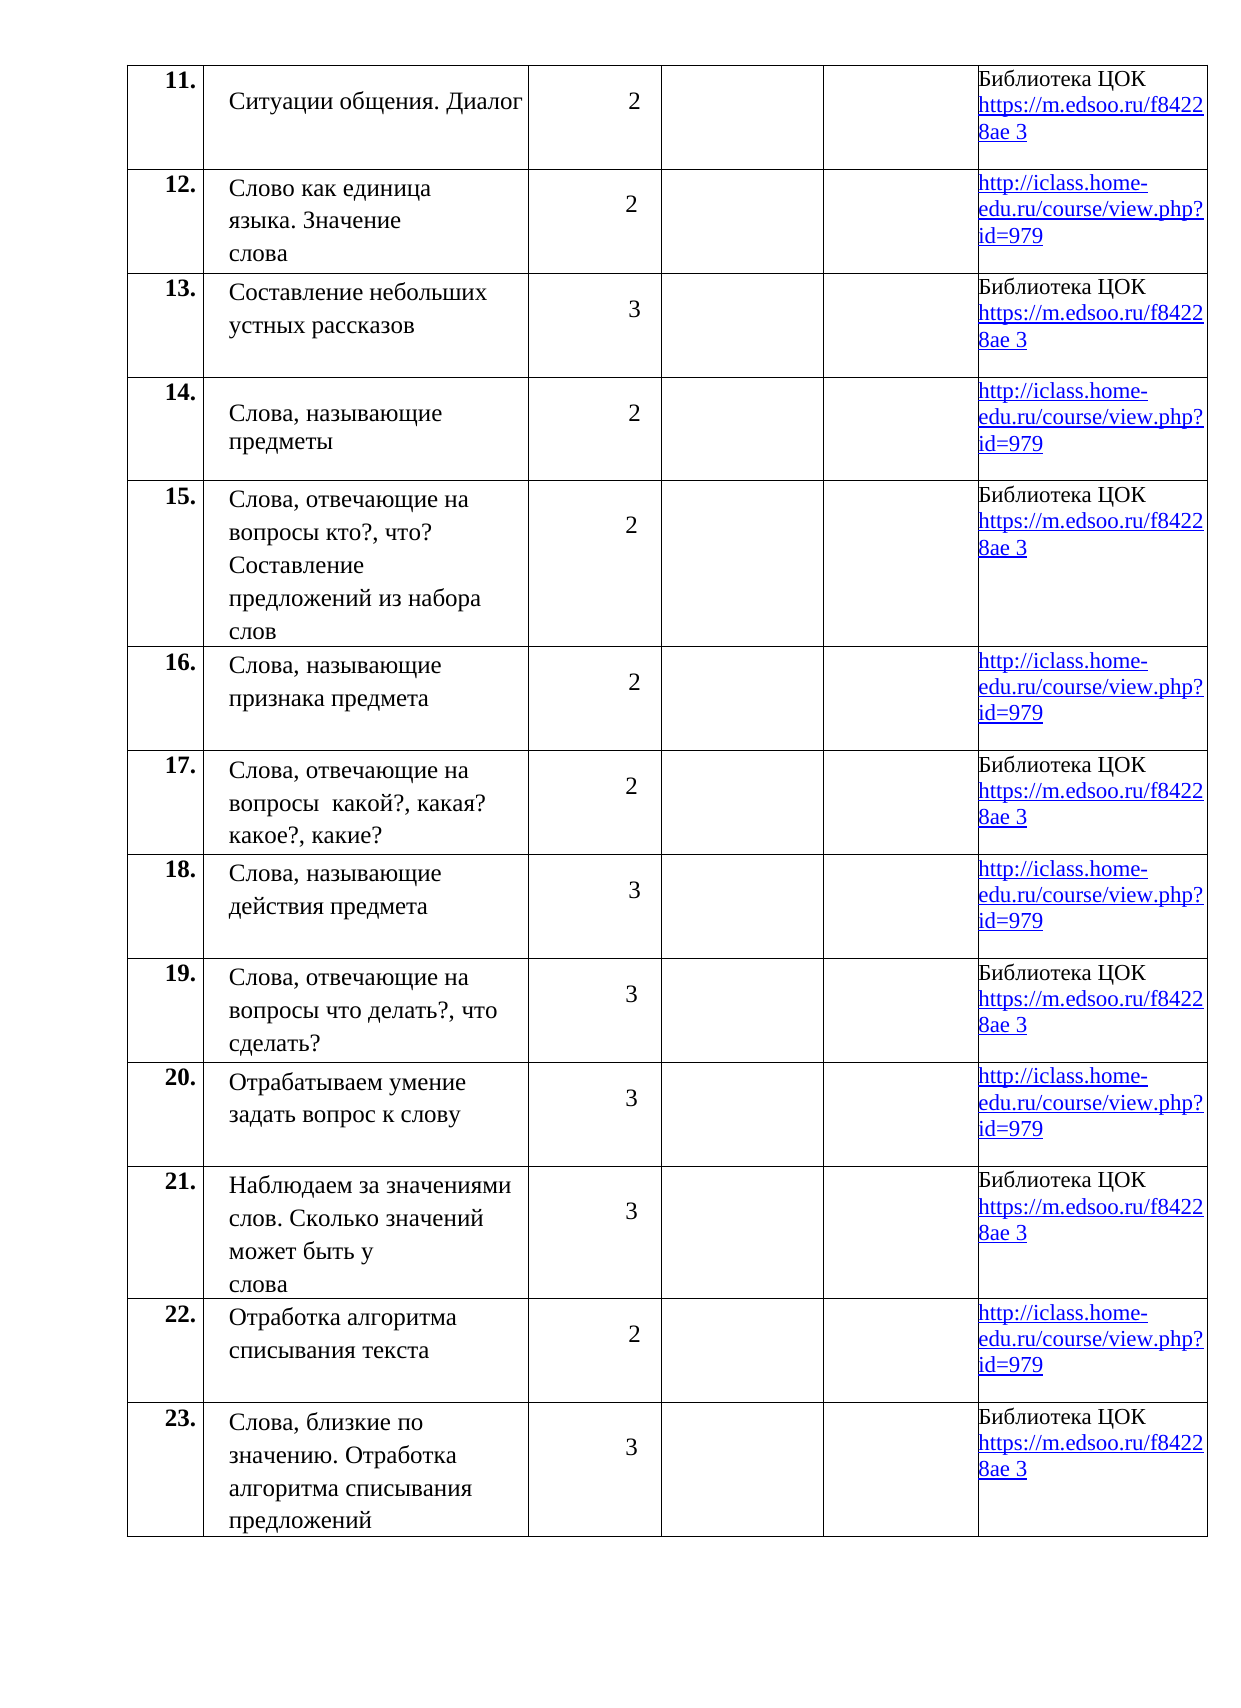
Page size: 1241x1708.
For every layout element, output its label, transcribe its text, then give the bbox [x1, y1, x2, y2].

table_cell 2 [529, 66, 661, 168]
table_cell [979, 66, 1207, 168]
table_cell [824, 647, 978, 750]
table_cell 2 [529, 481, 661, 646]
table_cell Наблюдаем за значениями слов. Сколько значений может быть у слова [204, 1167, 528, 1298]
table_cell [128, 274, 203, 376]
table_cell 2 [529, 378, 661, 480]
table_cell [128, 1063, 203, 1166]
table_cell [824, 66, 978, 168]
table_cell 3 [529, 274, 661, 376]
table_cell [662, 1063, 823, 1166]
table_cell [979, 170, 1207, 272]
table_cell [128, 1299, 203, 1402]
table_cell Ситуации общения. Диалог [204, 66, 528, 168]
table_cell http://iclass.home-edu.ru/course/view.php?id=979 [979, 1063, 1207, 1166]
table_cell [662, 66, 823, 168]
table_cell Слова, отвечающие на вопросы какой?, какая? какое?, какие? [204, 751, 528, 854]
table_cell http://iclass.home-edu.ru/course/view.php?id=979 [979, 378, 1207, 480]
table_cell Составление небольших устных рассказов [204, 274, 528, 376]
table_cell Библиотека ЦОК https://m.edsoo.ru/f84228ae 3 [979, 481, 1207, 646]
table_cell 3 [529, 959, 661, 1062]
table_cell Слово как единица языка. Значение слова [204, 170, 528, 272]
table_cell Библиотека ЦОК https://m.edsoo.ru/f84228ae 3 [979, 1167, 1207, 1298]
table_cell Слова, близкие по значению. Отработка алгоритма списывания предложений [204, 1403, 528, 1536]
table_cell [824, 855, 978, 958]
table_cell Библиотека ЦОК https://m.edsoo.ru/f84228ae 3 [979, 274, 1207, 376]
table_cell [824, 751, 978, 854]
table_cell [824, 1403, 978, 1536]
table_cell Отрабатываем умение задать вопрос к слову [204, 1063, 528, 1166]
table_cell 2 [529, 170, 661, 272]
table_cell [662, 647, 823, 750]
table_cell 2 [529, 1299, 661, 1402]
table_cell 3 [529, 1063, 661, 1166]
table_cell 2 [529, 751, 661, 854]
table_cell Слова, отвечающие на вопросы что делать?, что сделать? [204, 959, 528, 1062]
table_cell [824, 1167, 978, 1298]
table_cell [824, 1063, 978, 1166]
table_cell Слова, называющие действия предмета [204, 855, 528, 958]
table_cell [662, 274, 823, 376]
table_cell [662, 1403, 823, 1536]
table_cell http://iclass.home-edu.ru/course/view.php?id=979 [979, 855, 1207, 958]
table_cell Слова, называющие признака предмета [204, 647, 528, 750]
table_cell 2 [529, 647, 661, 750]
table_cell Библиотека ЦОК https://m.edsoo.ru/f84228ae 3 [979, 959, 1207, 1062]
table_cell http://iclass.home-edu.ru/course/view.php?id=979 [979, 647, 1207, 750]
table_cell [662, 378, 823, 480]
table_cell [662, 1299, 823, 1402]
table_cell Библиотека ЦОК https://m.edsoo.ru/f84228ae 3 [979, 751, 1207, 854]
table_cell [979, 1403, 1207, 1536]
table_cell Слова, называющие предметы [204, 378, 528, 480]
table_cell [128, 66, 203, 168]
table_cell [128, 170, 203, 272]
table_cell 3 [529, 855, 661, 958]
table_cell [824, 959, 978, 1062]
table_cell [128, 1403, 203, 1536]
table_cell [662, 751, 823, 854]
table_cell [824, 170, 978, 272]
table_cell [824, 378, 978, 480]
table_cell [128, 378, 203, 480]
table_cell [128, 751, 203, 854]
table_cell [662, 170, 823, 272]
table_cell Слова, отвечающие на вопросы кто?, что? Составление предложений из набора слов [204, 481, 528, 646]
table_cell [128, 481, 203, 646]
table_cell [824, 1299, 978, 1402]
table_cell [128, 855, 203, 958]
table_cell [662, 1167, 823, 1298]
table_cell Отработка алгоритма списывания текста [204, 1299, 528, 1402]
table_cell 3 [529, 1167, 661, 1298]
table_cell [128, 647, 203, 750]
table_cell [128, 959, 203, 1062]
table_cell [824, 481, 978, 646]
table_cell [128, 1167, 203, 1298]
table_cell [979, 1299, 1207, 1402]
table_cell [824, 274, 978, 376]
table_cell 3 [529, 1403, 661, 1536]
table_cell [662, 959, 823, 1062]
table_cell [662, 855, 823, 958]
table_cell [662, 481, 823, 646]
